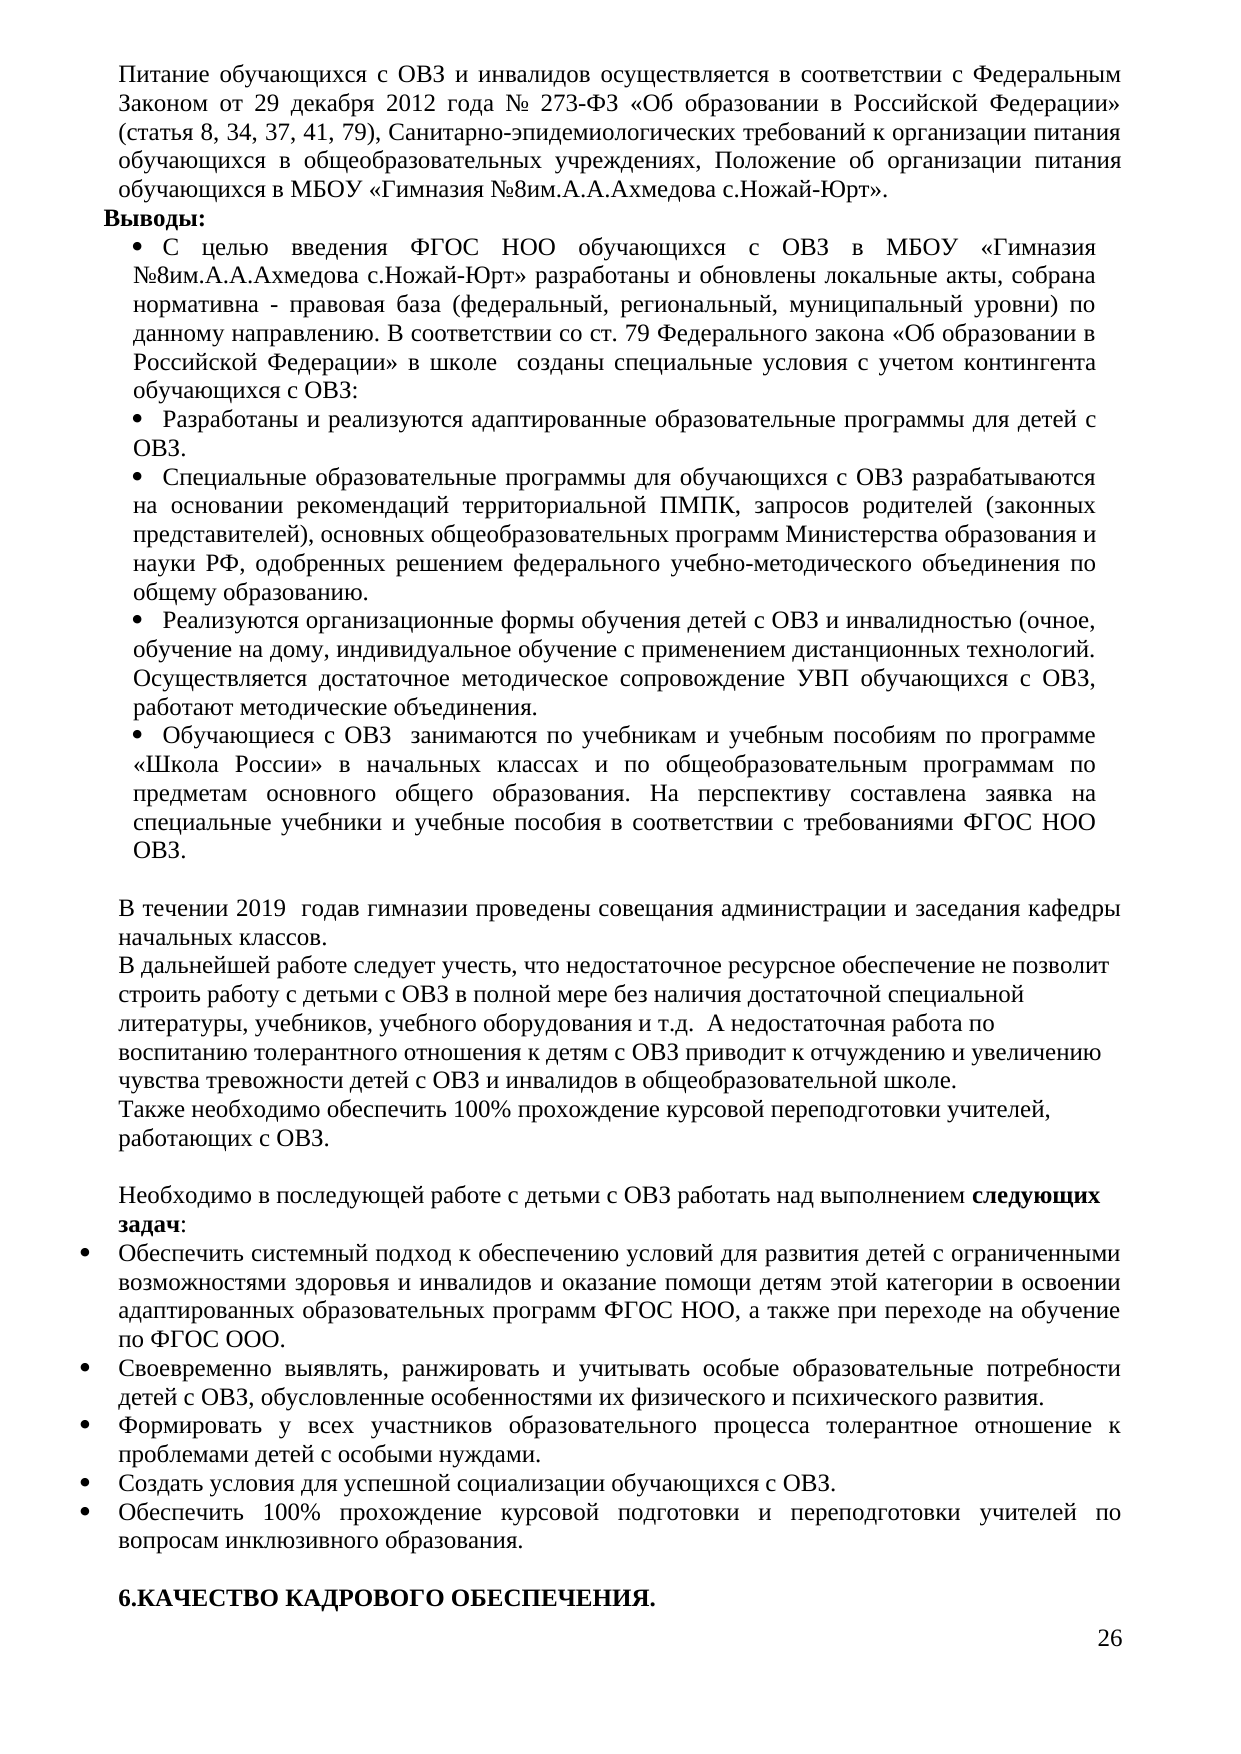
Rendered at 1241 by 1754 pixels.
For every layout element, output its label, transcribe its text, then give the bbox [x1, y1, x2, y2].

list Обеспечить 100% прохождение курсовой подготовки и переподготовки учителей по вопросам инклюзивного образования. [81, 1497, 1122, 1554]
list Специальные образовательные программы для обучающихся с ОВЗ разрабатываются на основании рекомендаций территориальной ПМПК, запросов родителей (законных представителей), основных общеобразовательных программ Министерства образования и науки РФ, одобренных решением федерального учебно-методического объединения по общему образованию. [133, 462, 1097, 605]
list С целью введения ФГОС НОО обучающихся с ОВЗ в МБОУ «Гимназия №8им.А.А.Ахмедова с.Ножай-Юрт» разработаны и обновлены локальные акты, собрана нормативна - правовая база (федеральный, региональный, муниципальный уровни) по данному направлению. В соответствии со ст. 79 Федерального закона «Об образовании в Российской Федерации» в школе созданы специальные условия с учетом контингента обучающихся с ОВЗ: [133, 232, 1097, 404]
text Необходимо в последующей работе с детьми с ОВЗ работать над выполнением следующих задач: [118, 1180, 1122, 1238]
text В дальнейшей работе следует учесть, что недостаточное ресурсное обеспечение не позволит строить работу с детьми с ОВЗ в полной мере без наличия достаточной специальной литературы, учебников, учебного оборудования и т.д. А недостаточная работа по воспитанию толерантного отношения к детям с ОВЗ приводит к отчуждению и увеличению чувства тревожности детей с ОВЗ и инвалидов в общеобразовательной школе. [118, 950, 1122, 1094]
list Создать условия для успешной социализации обучающихся с ОВЗ. [81, 1468, 1122, 1497]
list Разработаны и реализуются адаптированные образовательные программы для детей с ОВЗ. [133, 404, 1097, 462]
text 6.КАЧЕСТВО КАДРОВОГО ОБЕСПЕЧЕНИЯ. [118, 1583, 1122, 1612]
text Выводы: [103, 203, 1097, 232]
list Своевременно выявлять, ранжировать и учитывать особые образовательные потребности детей с ОВЗ, обусловленные особенностями их физического и психического развития. [81, 1353, 1122, 1410]
list Реализуются организационные формы обучения детей с ОВЗ и инвалидностью (очное, обучение на дому, индивидуальное обучение с применением дистанционных технологий. Осуществляется достаточное методическое сопровождение УВП обучающихся с ОВЗ, работают методические объединения. [133, 605, 1097, 720]
text В течении 2019 годав гимназии проведены совещания администрации и заседания кафедры начальных классов. [118, 893, 1122, 950]
text Также необходимо обеспечить 100% прохождение курсовой переподготовки учителей, работающих с ОВЗ. [118, 1094, 1122, 1152]
list Питание обучающихся с ОВЗ и инвалидов осуществляется в соответствии с Федеральным Законом от 29 декабря 2012 года № 273-ФЗ «Об образовании в Российской Федерации» (статья 8, 34, 37, 41, 79), Санитарно-эпидемиологических требований к организации питания обучающихся в общеобразовательных учреждениях, Положение об организации питания обучающихся в МБОУ «Гимназия №8им.А.А.Ахмедова с.Ножай-Юрт». [118, 59, 1122, 203]
list Формировать у всех участников образовательного процесса толерантное отношение к проблемами детей с особыми нуждами. [81, 1410, 1122, 1468]
list Обучающиеся с ОВЗ занимаются по учебникам и учебным пособиям по программе «Школа России» в начальных классах и по общеобразовательным программам по предметам основного общего образования. На перспективу составлена заявка на специальные учебники и учебные пособия в соответствии с требованиями ФГОС НОО ОВЗ. [133, 720, 1097, 864]
list Обеспечить системный подход к обеспечению условий для развития детей с ограниченными возможностями здоровья и инвалидов и оказание помощи детям этой категории в освоении адаптированных образовательных программ ФГОС НОО, а также при переходе на обучение по ФГОС ООО. [81, 1238, 1122, 1353]
